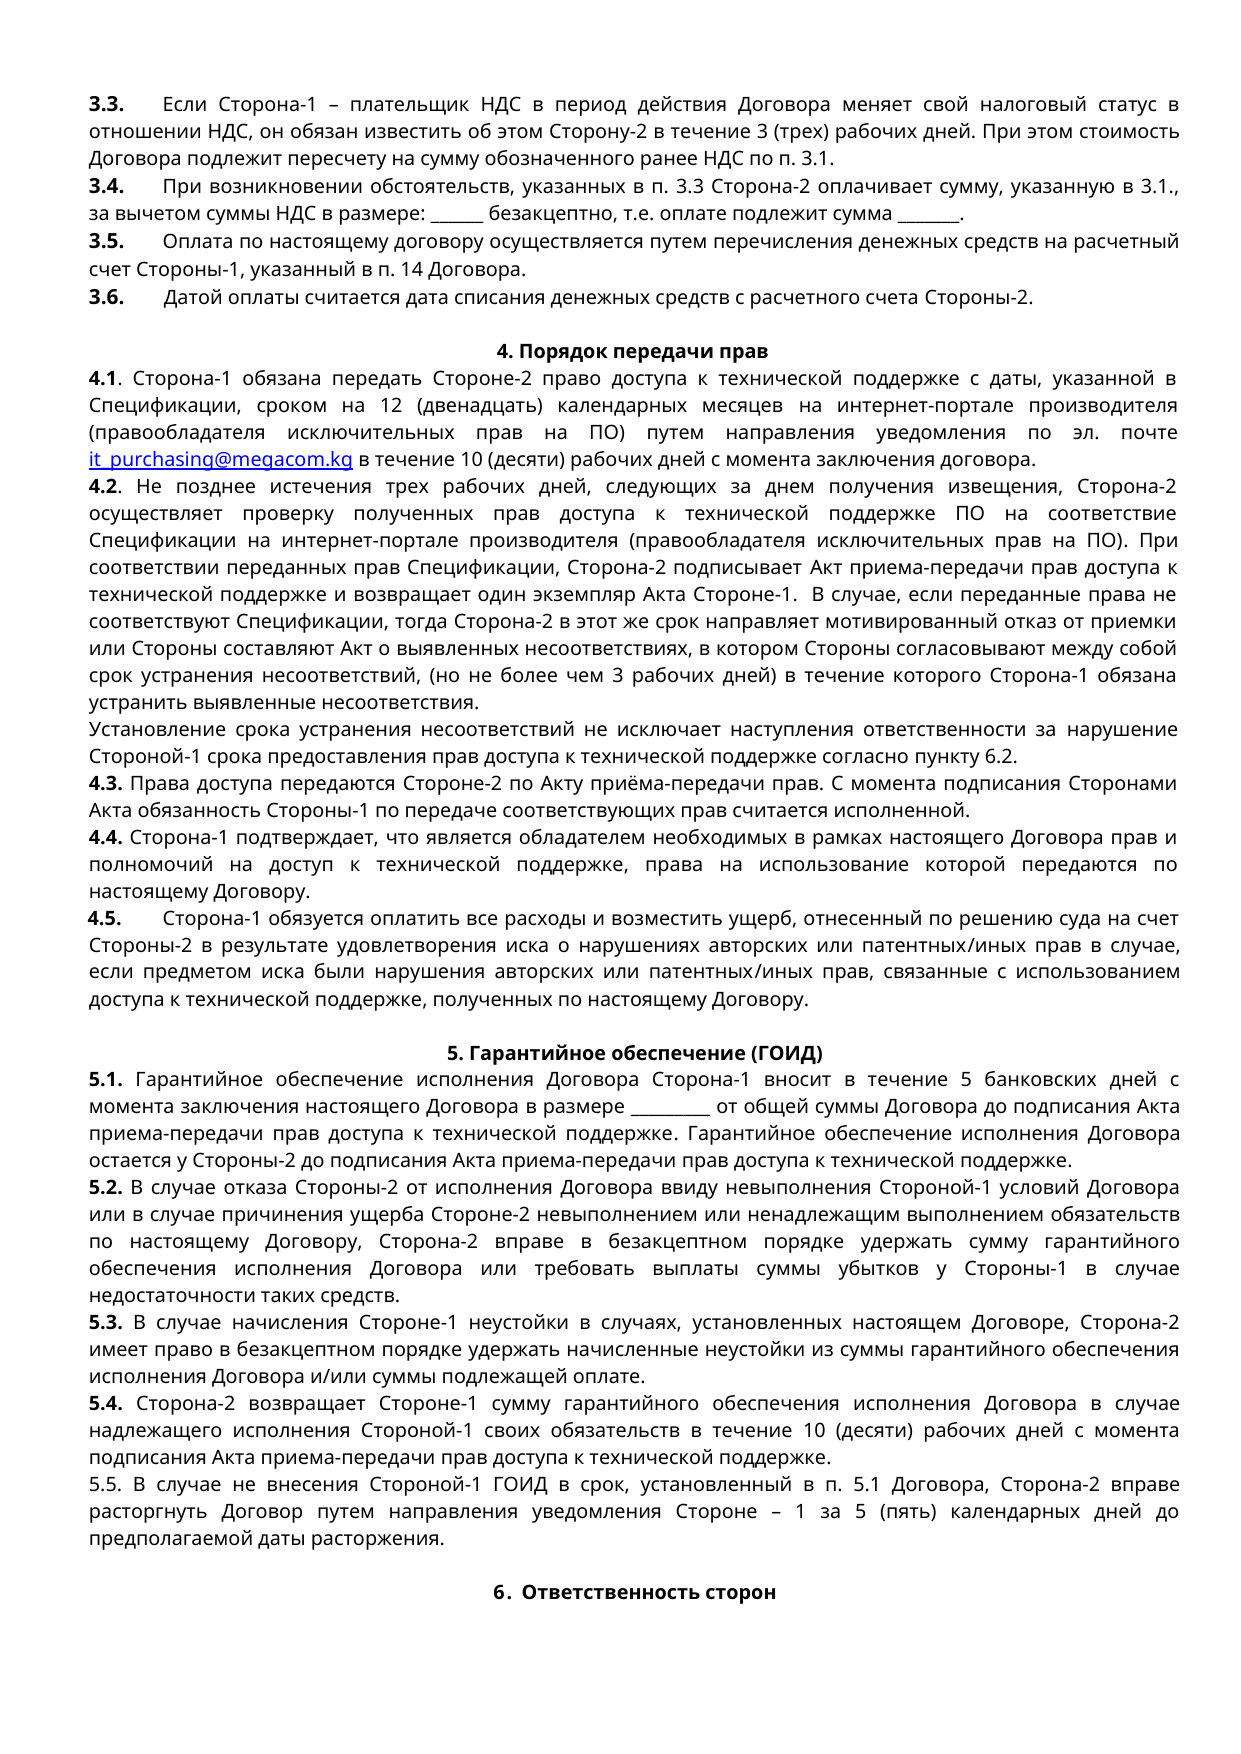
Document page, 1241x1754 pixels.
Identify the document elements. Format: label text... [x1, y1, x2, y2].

text 5.2. В случае отказа Стороны-2 от исполнения Договора ввиду невыполнения Стороной-1 условий Договора или в случае причинения ущерба Стороне-2 невыполнением или ненадлежащим выполнением обязательств по настоящему Договору, Сторона-2 вправе в безакцептном порядке удержать сумму гарантийного обеспечения исполнения Договора или требовать выплаты суммы убытков у Стороны-1 в случае недостаточности таких средств. [89, 1174, 1181, 1308]
text Установление срока устранения несоответствий не исключает наступления ответственности за нарушение Стороной-1 срока предоставления прав доступа к технической поддержке согласно пункту 6.2. [89, 715, 1178, 769]
text 4. Порядок передачи прав [89, 337, 1177, 364]
text 5.5. В случае не внесения Стороной-1 ГОИД в срок, установленный в п. 5.1 Договора, Сторона-2 вправе расторгнуть Договор путем направления уведомления Стороне – 1 за 5 (пять) календарных дней до предполагаемой даты расторжения. [89, 1470, 1181, 1551]
list 5.1. Гарантийное обеспечение исполнения Договора Сторона-1 вносит в течение 5 банковских дней с момента заключения настоящего Договора в размере _________ от общей суммы Договора до подписания Акта приема-передачи прав доступа к технической поддержке. Гарантийное обеспечение исполнения Договора остается у Стороны-2 до подписания Акта приема-передачи прав доступа к технической поддержке. [89, 1066, 1181, 1174]
text 4.1. Сторона-1 обязана передать Стороне-2 право доступа к технической поддержке с даты, указанной в Спецификации, сроком на 12 (двенадцать) календарных месяцев на интернет-портале производителя (правообладателя исключительных прав на ПО) путем направления уведомления по эл. почте it_purchasing@megacom.kg в течение 10 (десяти) рабочих дней с момента заключения договора. [89, 364, 1178, 472]
text 5.3. В случае начисления Стороне-1 неустойки в случаях, установленных настоящем Договоре, Сторона-2 имеет право в безакцептном порядке удержать начисленные неустойки из суммы гарантийного обеспечения исполнения Договора и/или суммы подлежащей оплате. [89, 1308, 1181, 1389]
list Если Сторона-1 – плательщик НДС в период действия Договора меняет свой налоговый статус в отношении НДС, он обязан известить об этом Сторону-2 в течение 3 (трех) рабочих дней. При этом стоимость Договора подлежит пересчету на сумму обозначенного ранее НДС по п. 3.1. [89, 89, 1181, 171]
text 6. Ответственность сторон [89, 1578, 1181, 1605]
text 5. Гарантийное обеспечение (ГОИД) [89, 1039, 1181, 1066]
list Сторона-1 обязуется оплатить все расходы и возместить ущерб, отнесенный по решению суда на счет Стороны-2 в результате удовлетворения иска о нарушениях авторских или патентных/иных прав в случае, если предметом иска были нарушения авторских или патентных/иных прав, связанные с использованием доступа к технической поддержке, полученных по настоящему Договору. [87, 904, 1181, 1012]
text 4.2. Не позднее истечения трех рабочих дней, следующих за днем получения извещения, Сторона-2 осуществляет проверку полученных прав доступа к технической поддержке ПО на соответствие Спецификации на интернет-портале производителя (правообладателя исключительных прав на ПО). При соответствии переданных прав Спецификации, Сторона-2 подписывает Акт приема-передачи прав доступа к технической поддержке и возвращает один экземпляр Акта Стороне-1. В случае, если переданные права не соответствуют Спецификации, тогда Сторона-2 в этот же срок направляет мотивированный отказ от приемки или Стороны составляют Акт о выявленных несоответствиях, в котором Стороны согласовывают между собой срок устранения несоответствий, (но не более чем 3 рабочих дней) в течение которого Сторона-1 обязана устранить выявленные несоответствия. [89, 472, 1178, 715]
text 4.4. Сторона-1 подтверждает, что является обладателем необходимых в рамках настоящего Договора прав и полномочий на доступ к технической поддержке, права на использование которой передаются по настоящему Договору. [89, 823, 1178, 904]
text 4.3. Права доступа передаются Стороне-2 по Акту приёма-передачи прав. С момента подписания Сторонами Акта обязанность Стороны-1 по передаче соответствующих прав считается исполненной. [89, 769, 1178, 823]
list Датой оплаты считается дата списания денежных средств с расчетного счета Стороны-2. [89, 282, 1181, 310]
list При возникновении обстоятельств, указанных в п. 3.3 Сторона-2 оплачивает сумму, указанную в 3.1., за вычетом суммы НДС в размере: ______ безакцептно, т.е. оплате подлежит сумма _______. [89, 171, 1181, 226]
text 5.4. Сторона-2 возвращает Стороне-1 сумму гарантийного обеспечения исполнения Договора в случае надлежащего исполнения Стороной-1 своих обязательств в течение 10 (десяти) рабочих дней с момента подписания Акта приема-передачи прав доступа к технической поддержке. [89, 1389, 1181, 1470]
list Оплата по настоящему договору осуществляется путем перечисления денежных средств на расчетный счет Стороны-1, указанный в п. 14 Договора. [89, 226, 1181, 282]
